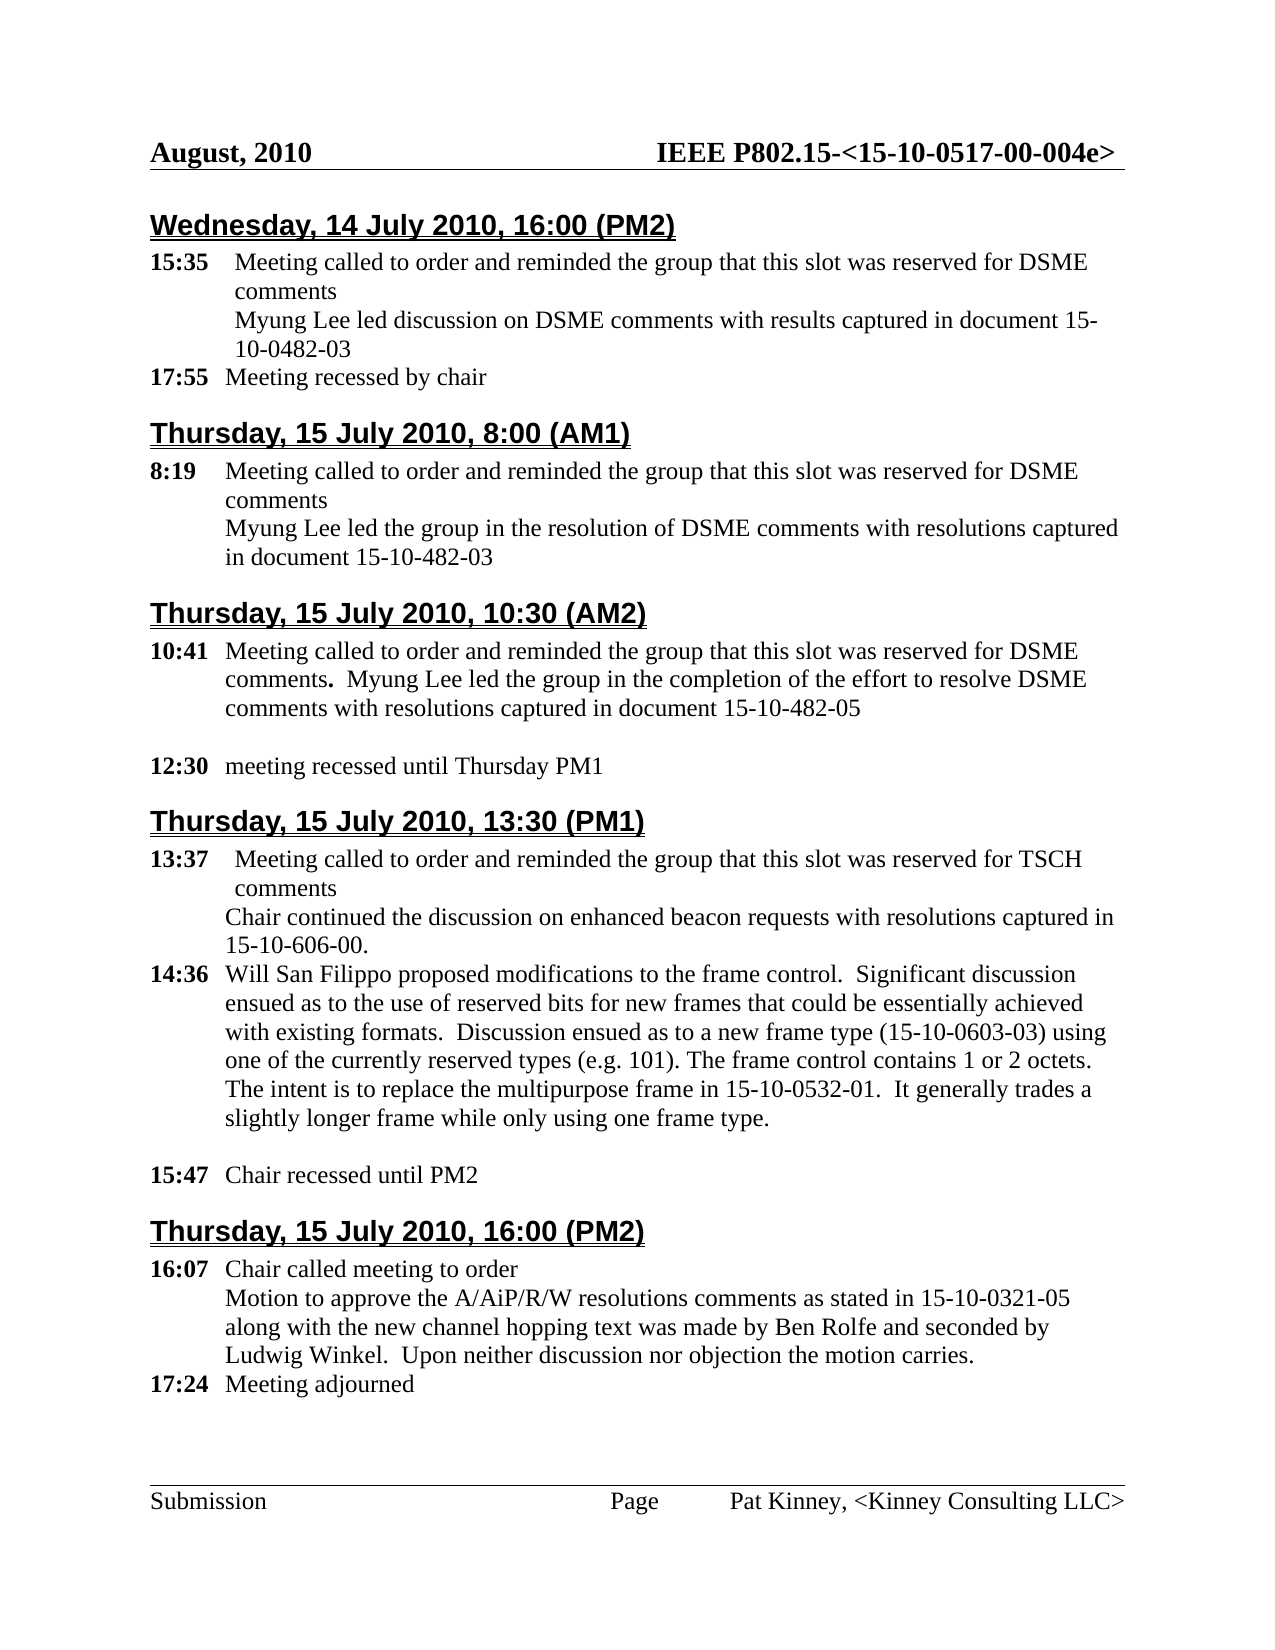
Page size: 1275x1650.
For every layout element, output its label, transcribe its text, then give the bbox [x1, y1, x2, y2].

text Chair continued the discussion on enhanced beacon requests with resolutions captured in 15-10-606-00. [225, 902, 1125, 959]
subtitle Thursday, 15 July 2010, 13:30 (PM1) [150, 804, 1125, 838]
text 16:07 Chair called meeting to order [150, 1254, 1125, 1283]
text 8:19 Meeting called to order and reminded the group that this slot was reserved for DSME comments [150, 456, 1125, 513]
subtitle Wednesday, 14 July 2010, 16:00 (PM2) [150, 208, 1125, 241]
subtitle Thursday, 15 July 2010, 10:30 (AM2) [150, 596, 1125, 629]
text 15:35 Meeting called to order and reminded the group that this slot was reserved for DSME comments [150, 247, 1125, 305]
text 15:47 Chair recessed until PM2 [150, 1161, 1125, 1189]
subtitle Thursday, 15 July 2010, 8:00 (AM1) [150, 416, 1125, 450]
subtitle Thursday, 15 July 2010, 16:00 (PM2) [150, 1214, 1125, 1248]
text 14:36 Will San Filippo proposed modifications to the frame control. Significant discussion ensued as to the use of reserved bits for new frames that could be essentially achieved with existing formats. Discussion ensued as to a new frame type (15-10-0603-03) using one of the currently reserved types (e.g. 101). The frame control contains 1 or 2 octets. The intent is to replace the multipurpose frame in 15-10-0532-01. It generally trades a slightly longer frame while only using one frame type. [150, 959, 1125, 1132]
text 17:55 Meeting recessed by chair [150, 362, 1125, 391]
text Myung Lee led discussion on DSME comments with results captured in document 15-10-0482-03 [234, 305, 1125, 362]
text Myung Lee led the group in the resolution of DSME comments with resolutions captured in document 15-10-482-03 [225, 513, 1125, 571]
text Motion to approve the A/AiP/R/W resolutions comments as stated in 15-10-0321-05 along with the new channel hopping text was made by Ben Rolfe and seconded by Ludwig Winkel. Upon neither discussion nor objection the motion carries. [225, 1283, 1125, 1369]
text 10:41 Meeting called to order and reminded the group that this slot was reserved for DSME comments. Myung Lee led the group in the completion of the effort to resolve DSME comments with resolutions captured in document 15-10-482-05 [150, 636, 1125, 722]
text 13:37 Meeting called to order and reminded the group that this slot was reserved for TSCH comments [150, 844, 1125, 902]
text 12:30 meeting recessed until Thursday PM1 [150, 751, 1125, 779]
text 17:24 Meeting adjourned [150, 1369, 1125, 1398]
